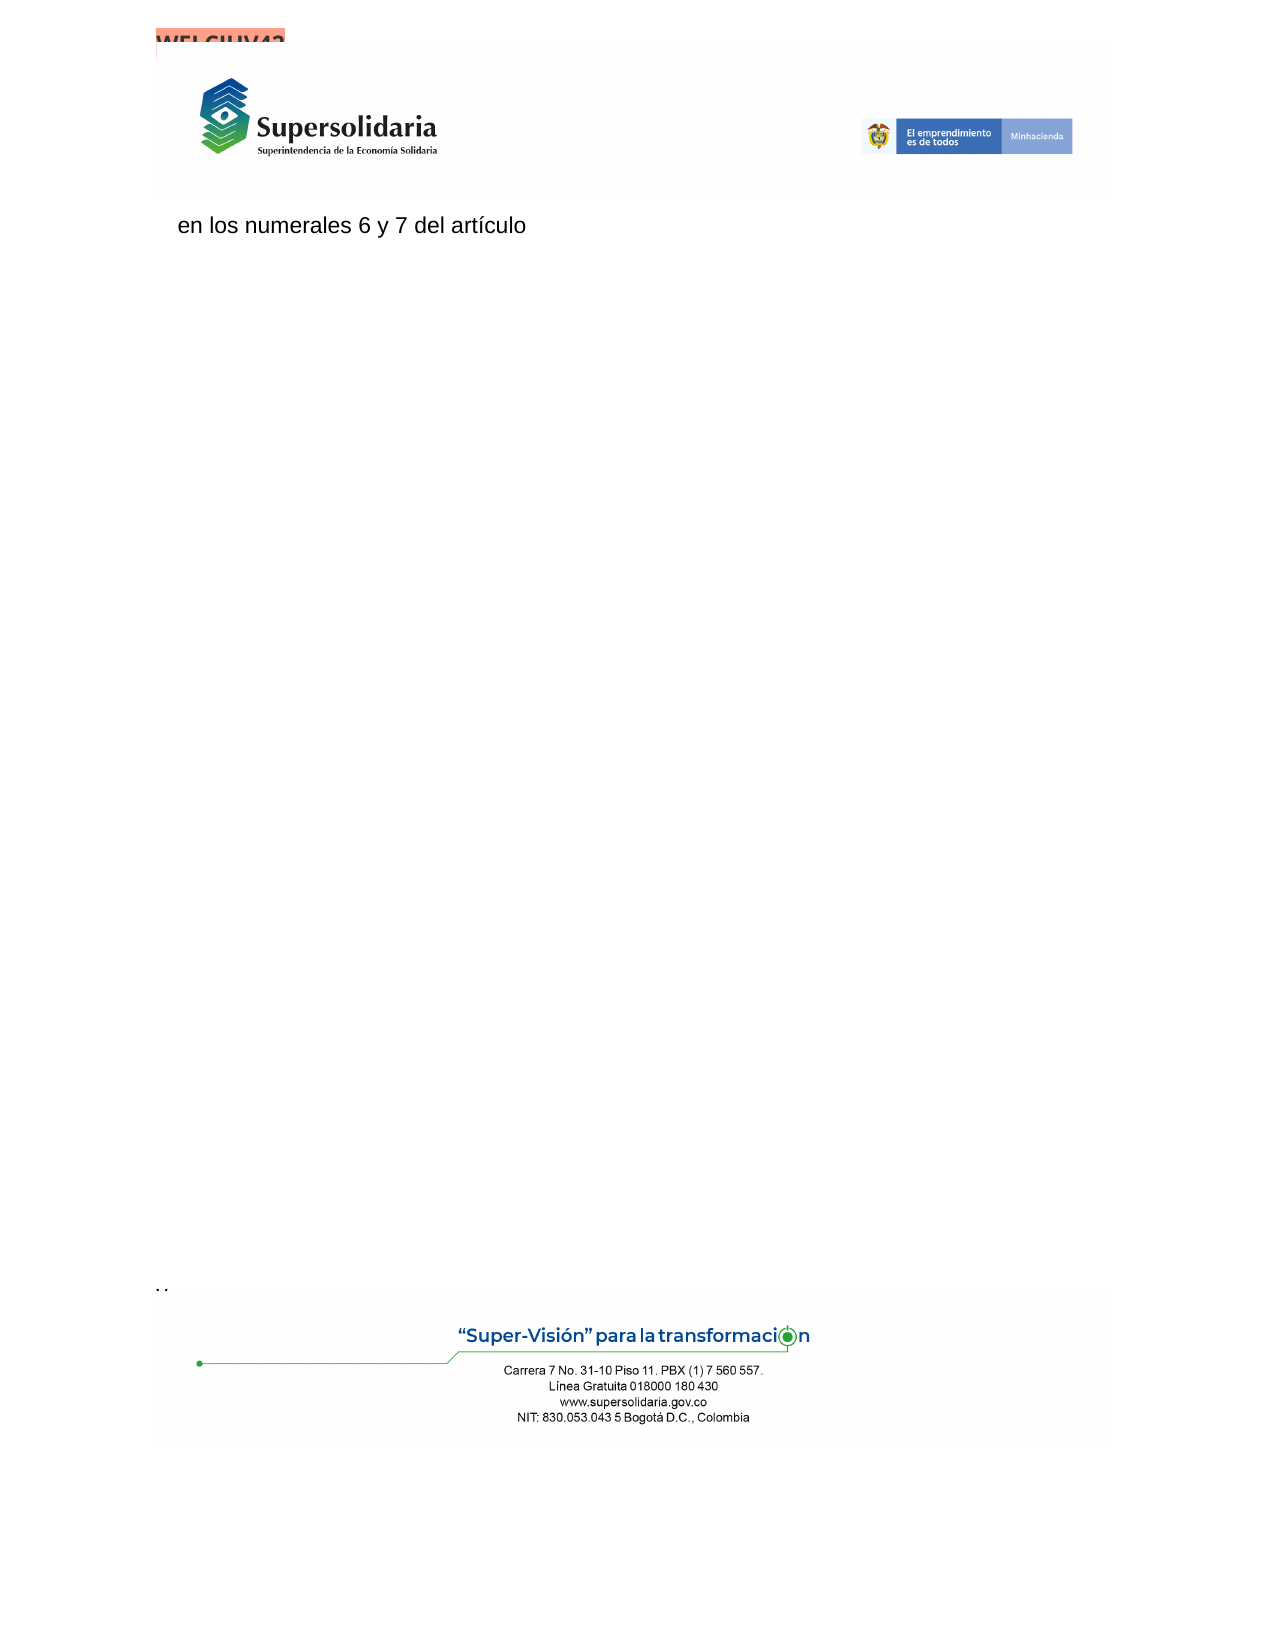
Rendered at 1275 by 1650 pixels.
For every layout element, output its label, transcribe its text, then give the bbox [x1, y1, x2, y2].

picture [156, 42, 1112, 200]
picture [156, 1291, 1112, 1446]
